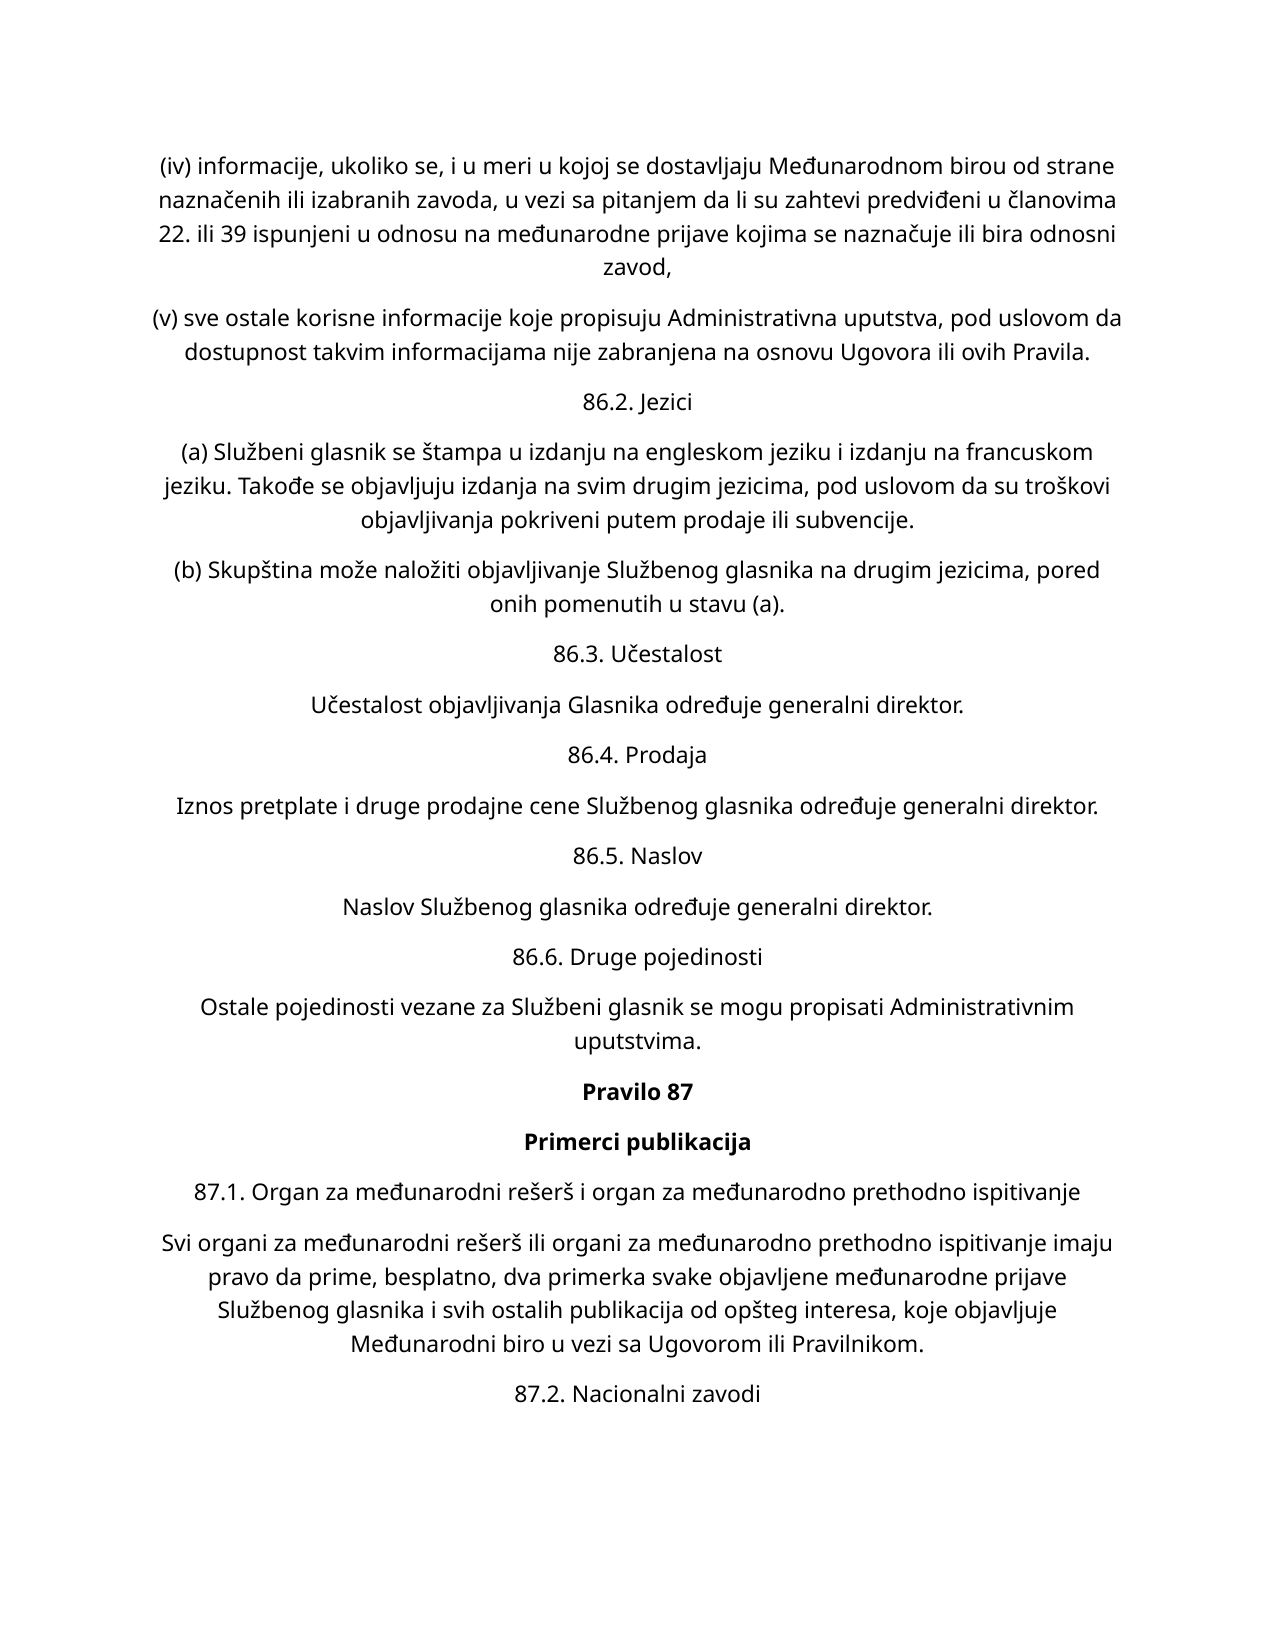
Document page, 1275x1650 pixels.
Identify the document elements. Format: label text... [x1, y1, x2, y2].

text (a) Službeni glasnik se štampa u izdanju na engleskom jeziku i izdanju na francuskom jeziku. Takođe se objavljuju izdanja na svim drugim jezicima, pod uslovom da su troškovi objavljivanja pokriveni putem prodaje ili subvencije. [150, 436, 1125, 535]
text Pravilo 87 [150, 1075, 1125, 1107]
text 86.6. Druge pojedinosti [150, 941, 1125, 972]
text 87.2. Nacionalni zavodi [150, 1378, 1125, 1409]
text 86.3. Učestalost [150, 638, 1125, 669]
text 86.2. Jezici [150, 386, 1125, 417]
text 86.5. Naslov [150, 840, 1125, 871]
text (v) sve ostale korisne informacije koje propisuju Administrativna uputstva, pod uslovom da dostupnost takvim informacijama nije zabranjena na osnovu Ugovora ili ovih Pravila. [150, 302, 1125, 367]
text Ostale pojedinosti vezane za Službeni glasnik se mogu propisati Administrativnim uputstvima. [150, 991, 1125, 1056]
text 86.4. Prodaja [150, 739, 1125, 770]
text (b) Skupština može naložiti objavljivanje Službenog glasnika na drugim jezicima, pored onih pomenutih u stavu (a). [150, 554, 1125, 619]
text Iznos pretplate i druge prodajne cene Službenog glasnika određuje generalni direktor. [150, 789, 1125, 821]
text Učestalost objavljivanja Glasnika određuje generalni direktor. [150, 689, 1125, 720]
text Naslov Službenog glasnika određuje generalni direktor. [150, 890, 1125, 922]
text Primerci publikacija [150, 1126, 1125, 1157]
text 87.1. Organ za međunarodni rešerš i organ za međunarodno prethodno ispitivanje [150, 1176, 1125, 1207]
text Svi organi za međunarodni rešerš ili organi za međunarodno prethodno ispitivanje imaju pravo da prime, besplatno, dva primerka svake objavljene međunarodne prijave Službenog glasnika i svih ostalih publikacija od opšteg interesa, koje objavljuje Međunarodni biro u vezi sa Ugovorom ili Pravilnikom. [150, 1227, 1125, 1359]
text (iv) informacije, ukoliko se, i u meri u kojoj se dostavljaju Međunarodnom birou od strane naznačenih ili izabranih zavoda, u vezi sa pitanjem da li su zahtevi predviđeni u članovima 22. ili 39 ispunjeni u odnosu na međunarodne prijave kojima se naznačuje ili bira odnosni zavod, [150, 150, 1125, 282]
